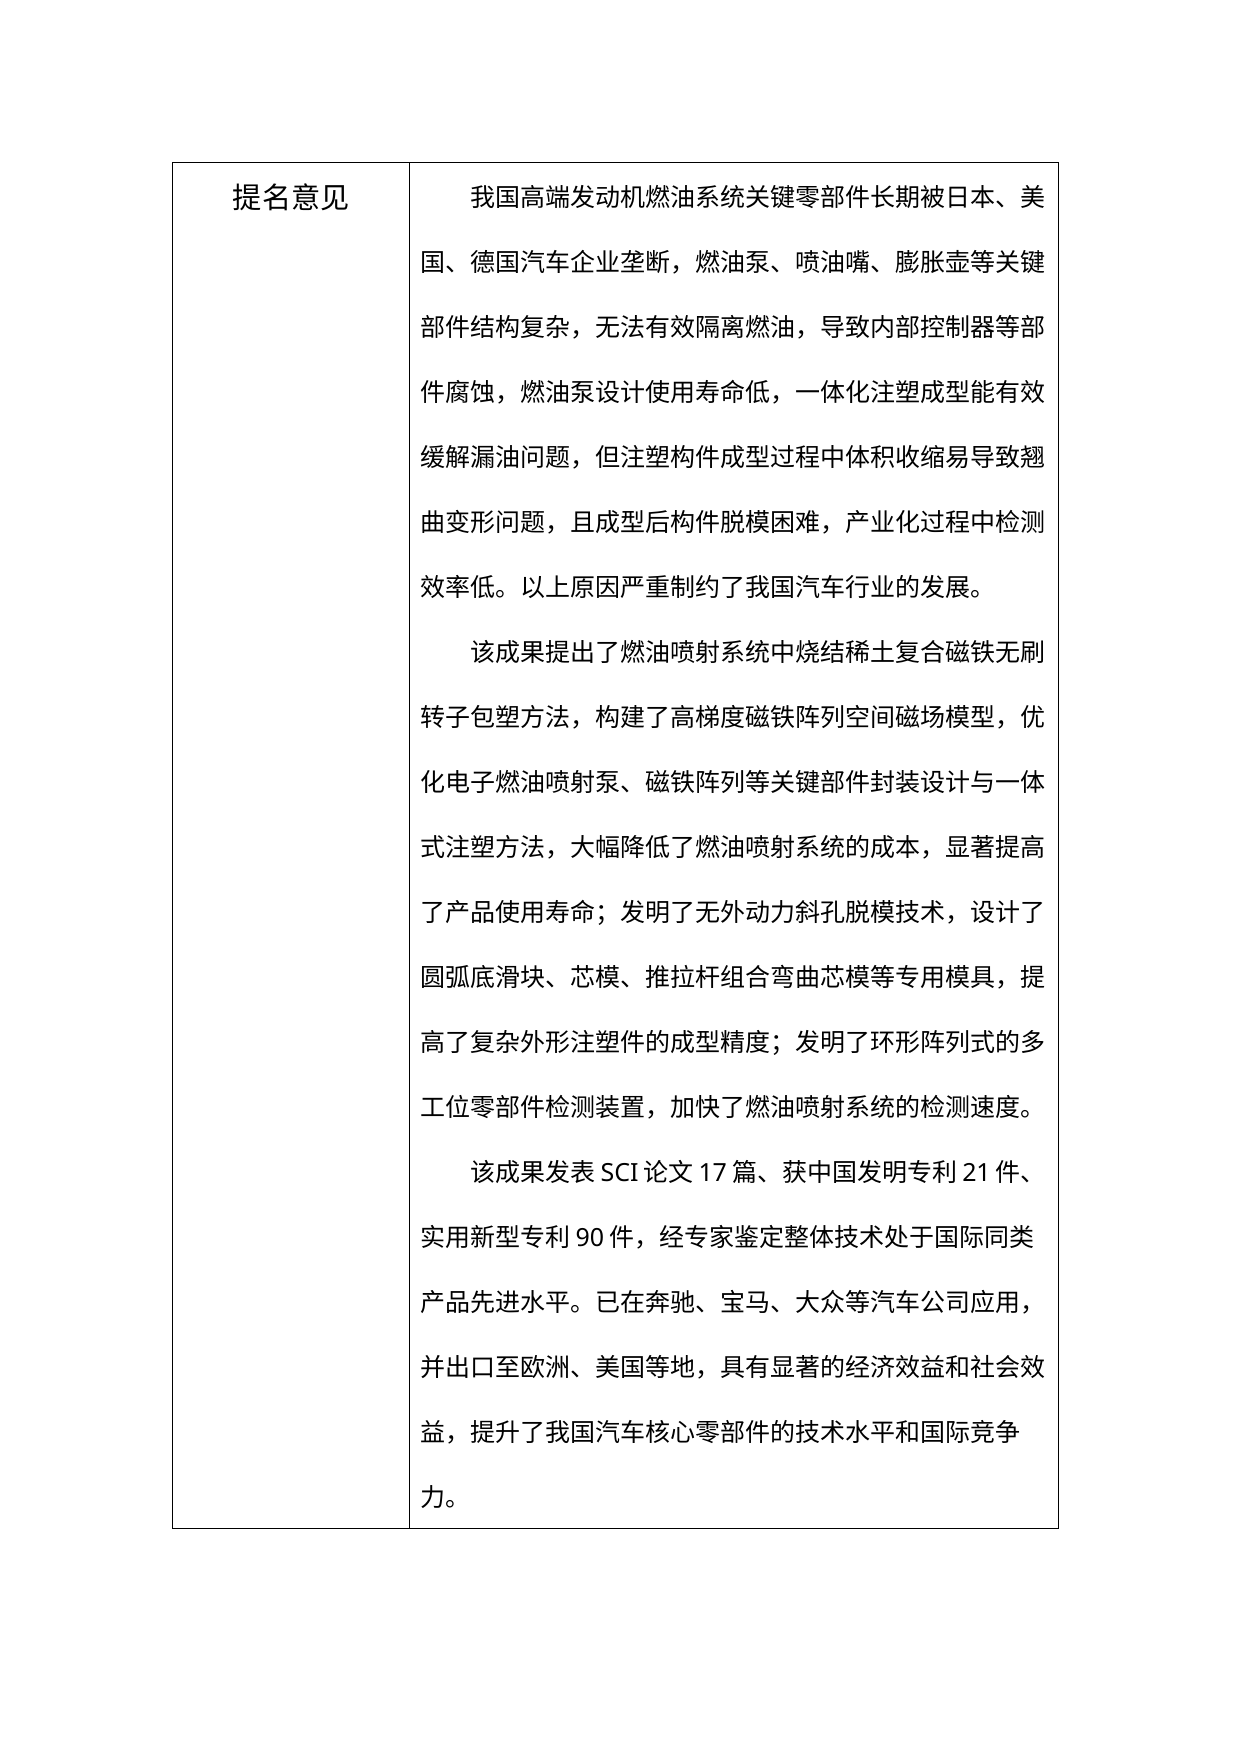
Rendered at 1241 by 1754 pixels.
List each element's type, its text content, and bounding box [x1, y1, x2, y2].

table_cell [410, 163, 1058, 1528]
table_cell 提名意见 [173, 163, 409, 1528]
